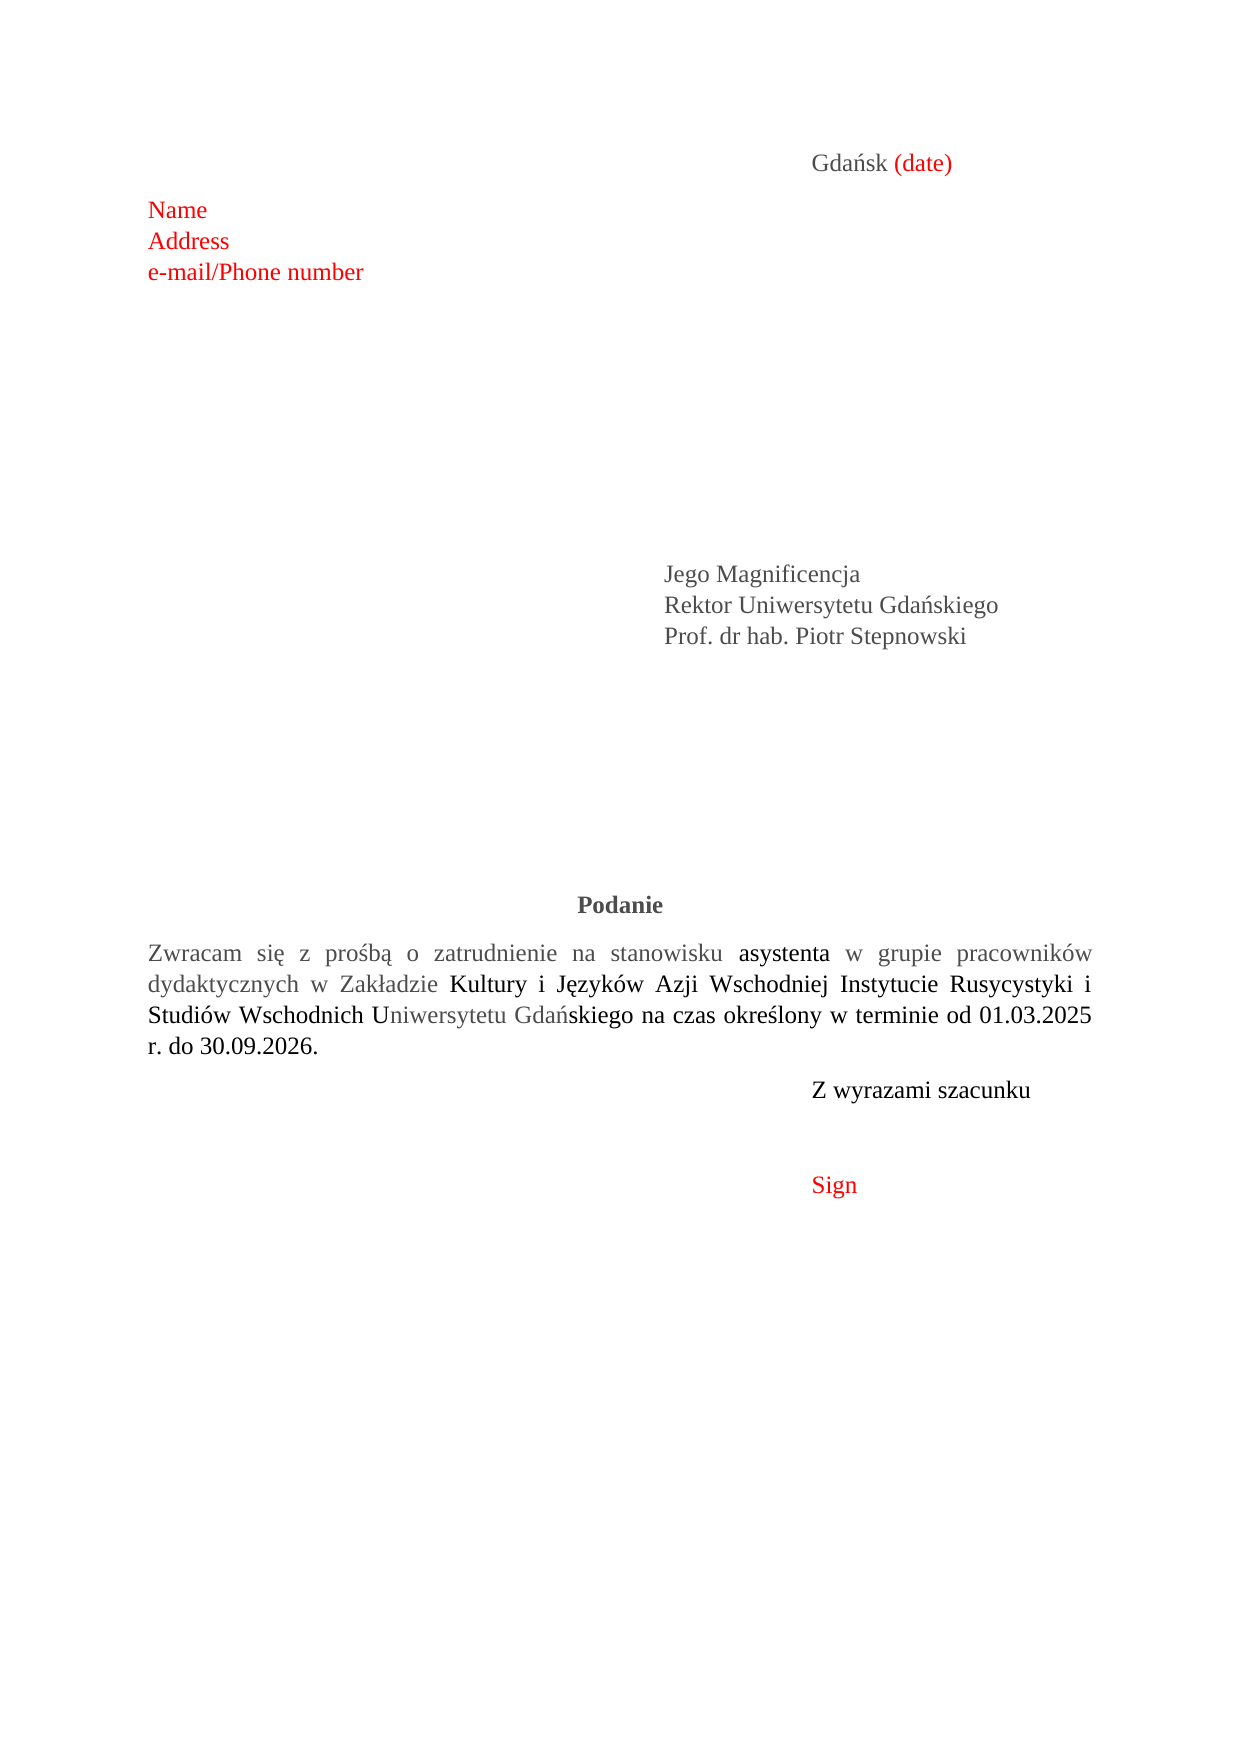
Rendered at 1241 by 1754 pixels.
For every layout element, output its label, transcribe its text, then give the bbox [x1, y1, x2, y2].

text e-mail/Phone number [148, 257, 1093, 286]
text Jego Magnificencja [590, 559, 1093, 588]
text Gdańsk (date) [811, 148, 1093, 176]
text Rektor Uniwersytetu Gdańskiego [590, 590, 1093, 619]
text Zwracam się z prośbą o zatrudnienie na stanowisku asystenta w grupie pracowników dydaktycznych w Zakładzie Kultury i Języków Azji Wschodniej Instytucie Rusycystyki i Studiów Wschodnich Uniwersytetu Gdańskiego na czas określony w terminie od 01.03.2025 r. do 30.09.2026. [148, 938, 1093, 1060]
text Podanie [148, 891, 1093, 919]
text Prof. dr hab. Piotr Stepnowski [590, 621, 1093, 650]
text Address [148, 226, 1093, 255]
text Name [148, 195, 1093, 224]
text Z wyrazami szacunku [738, 1075, 1093, 1104]
text Sign [738, 1170, 1093, 1199]
